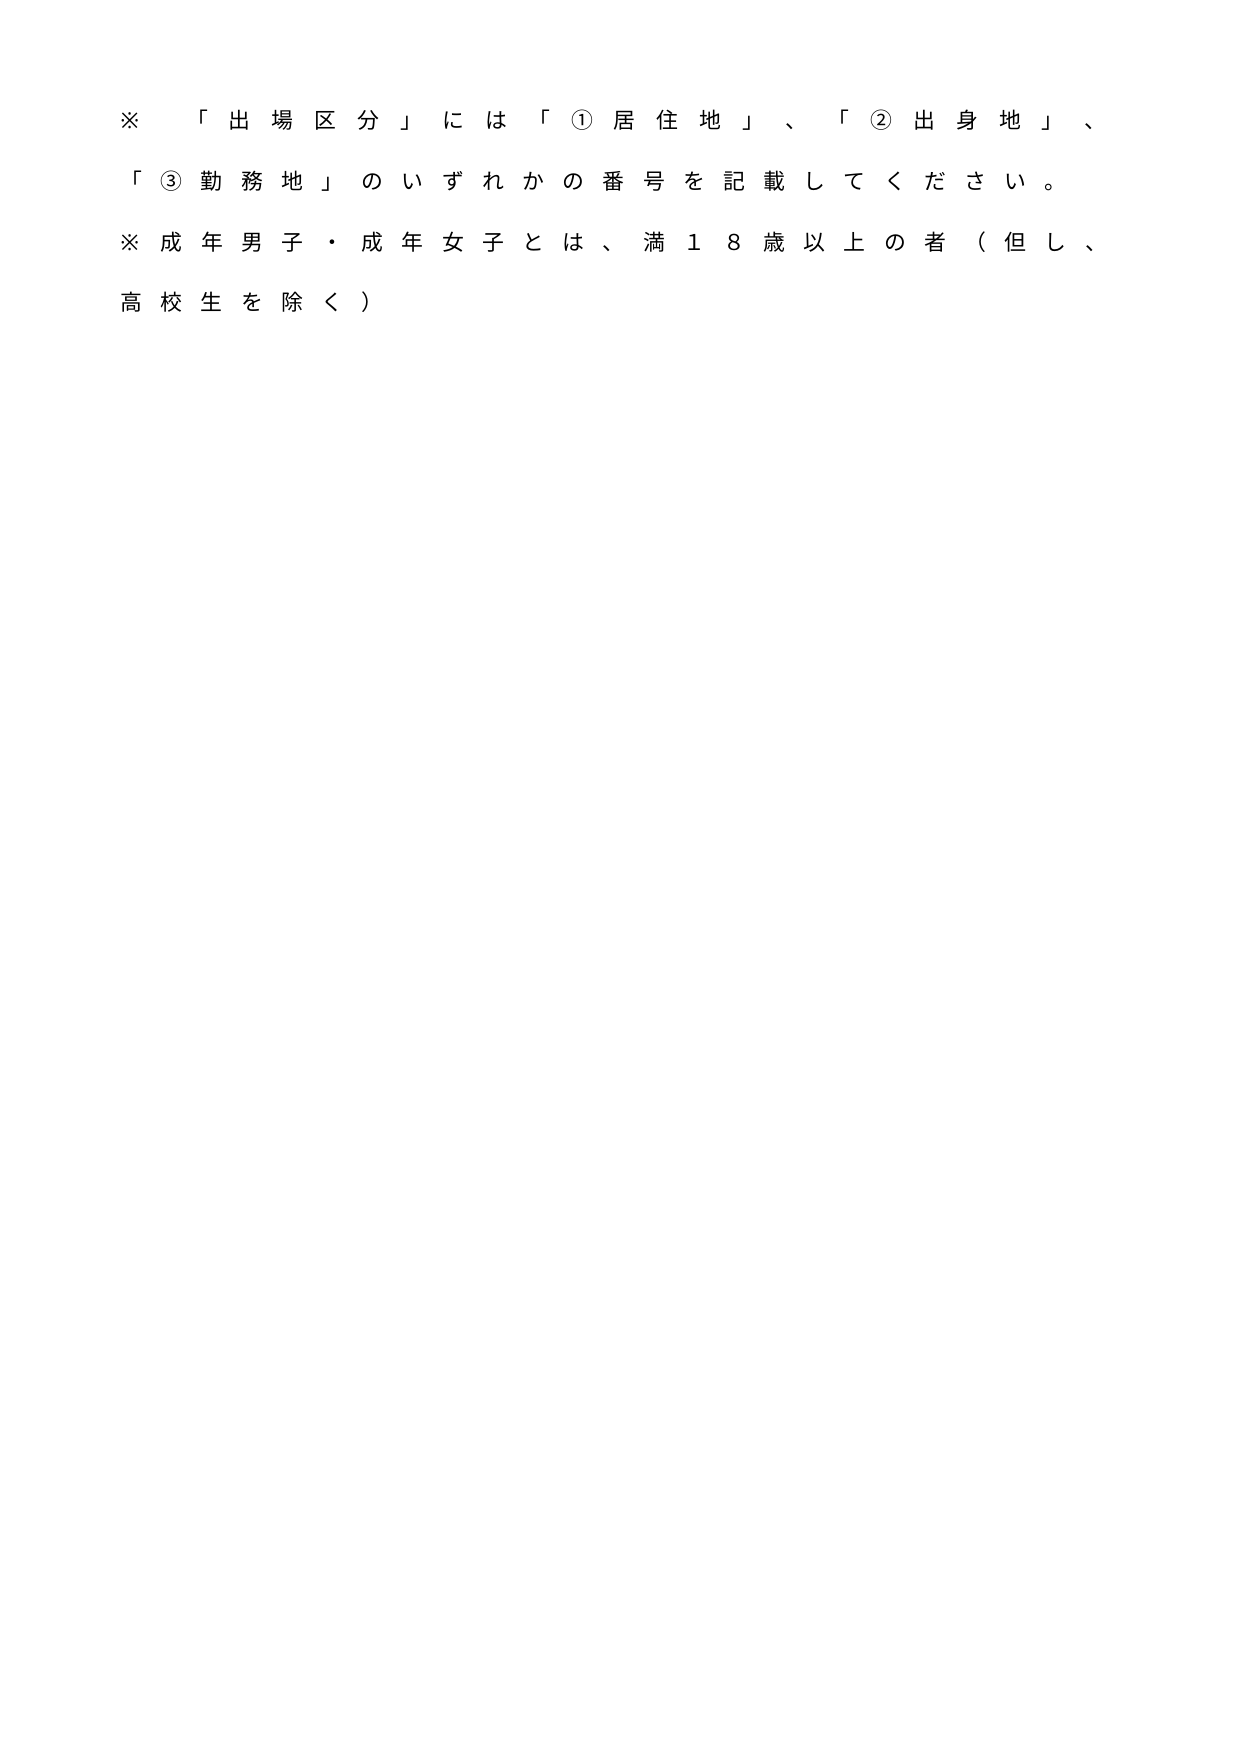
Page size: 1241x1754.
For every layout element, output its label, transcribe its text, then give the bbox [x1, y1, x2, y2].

text ※ 「出場区分」には「①居住地」、「②出身地」、「③勤務地」のいずれかの番号を記載してください。 [120, 89, 1126, 210]
text ※ 成年男子・成年女子とは、満１８歳以上の者（但し、高校生を除く） [120, 210, 1126, 331]
